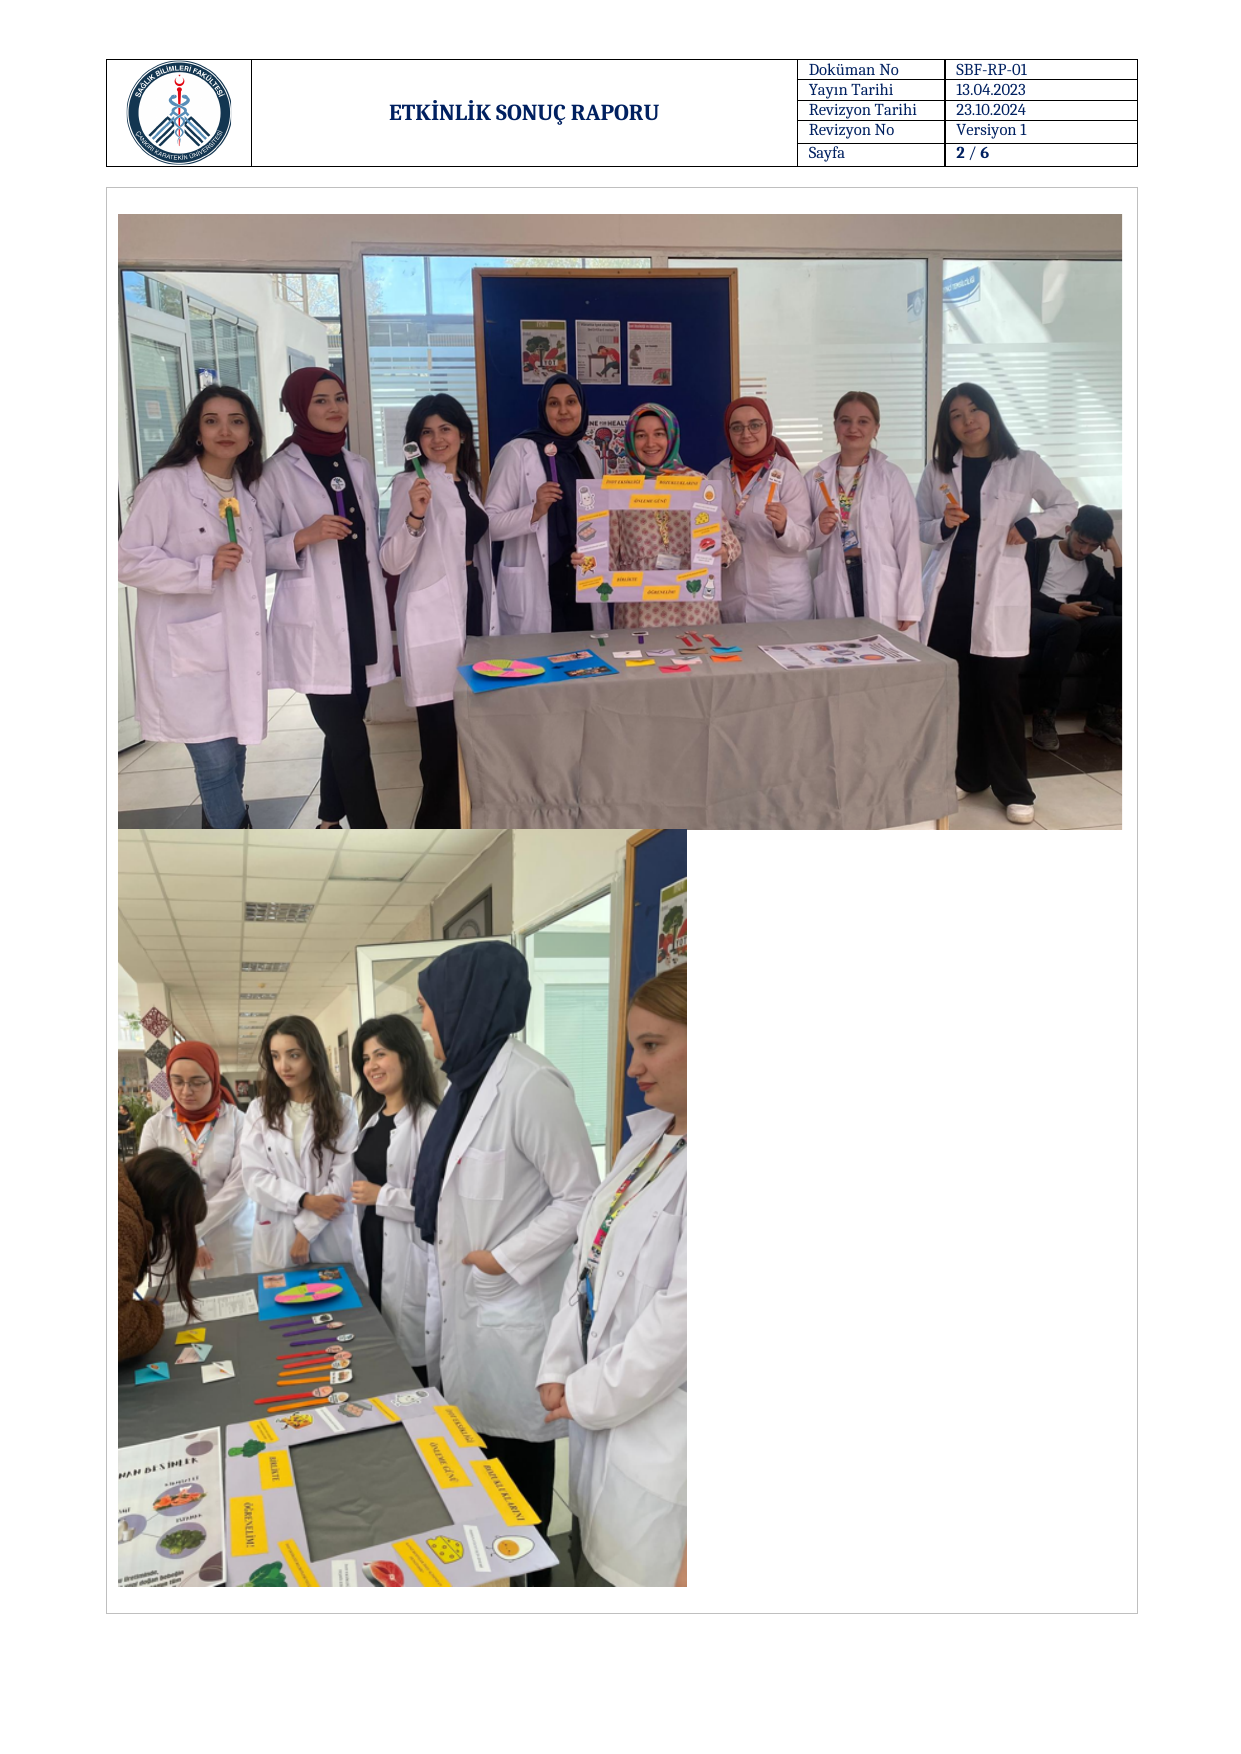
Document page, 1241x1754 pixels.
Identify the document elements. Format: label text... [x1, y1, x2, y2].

picture [126, 60, 232, 165]
picture [118, 214, 1123, 1587]
